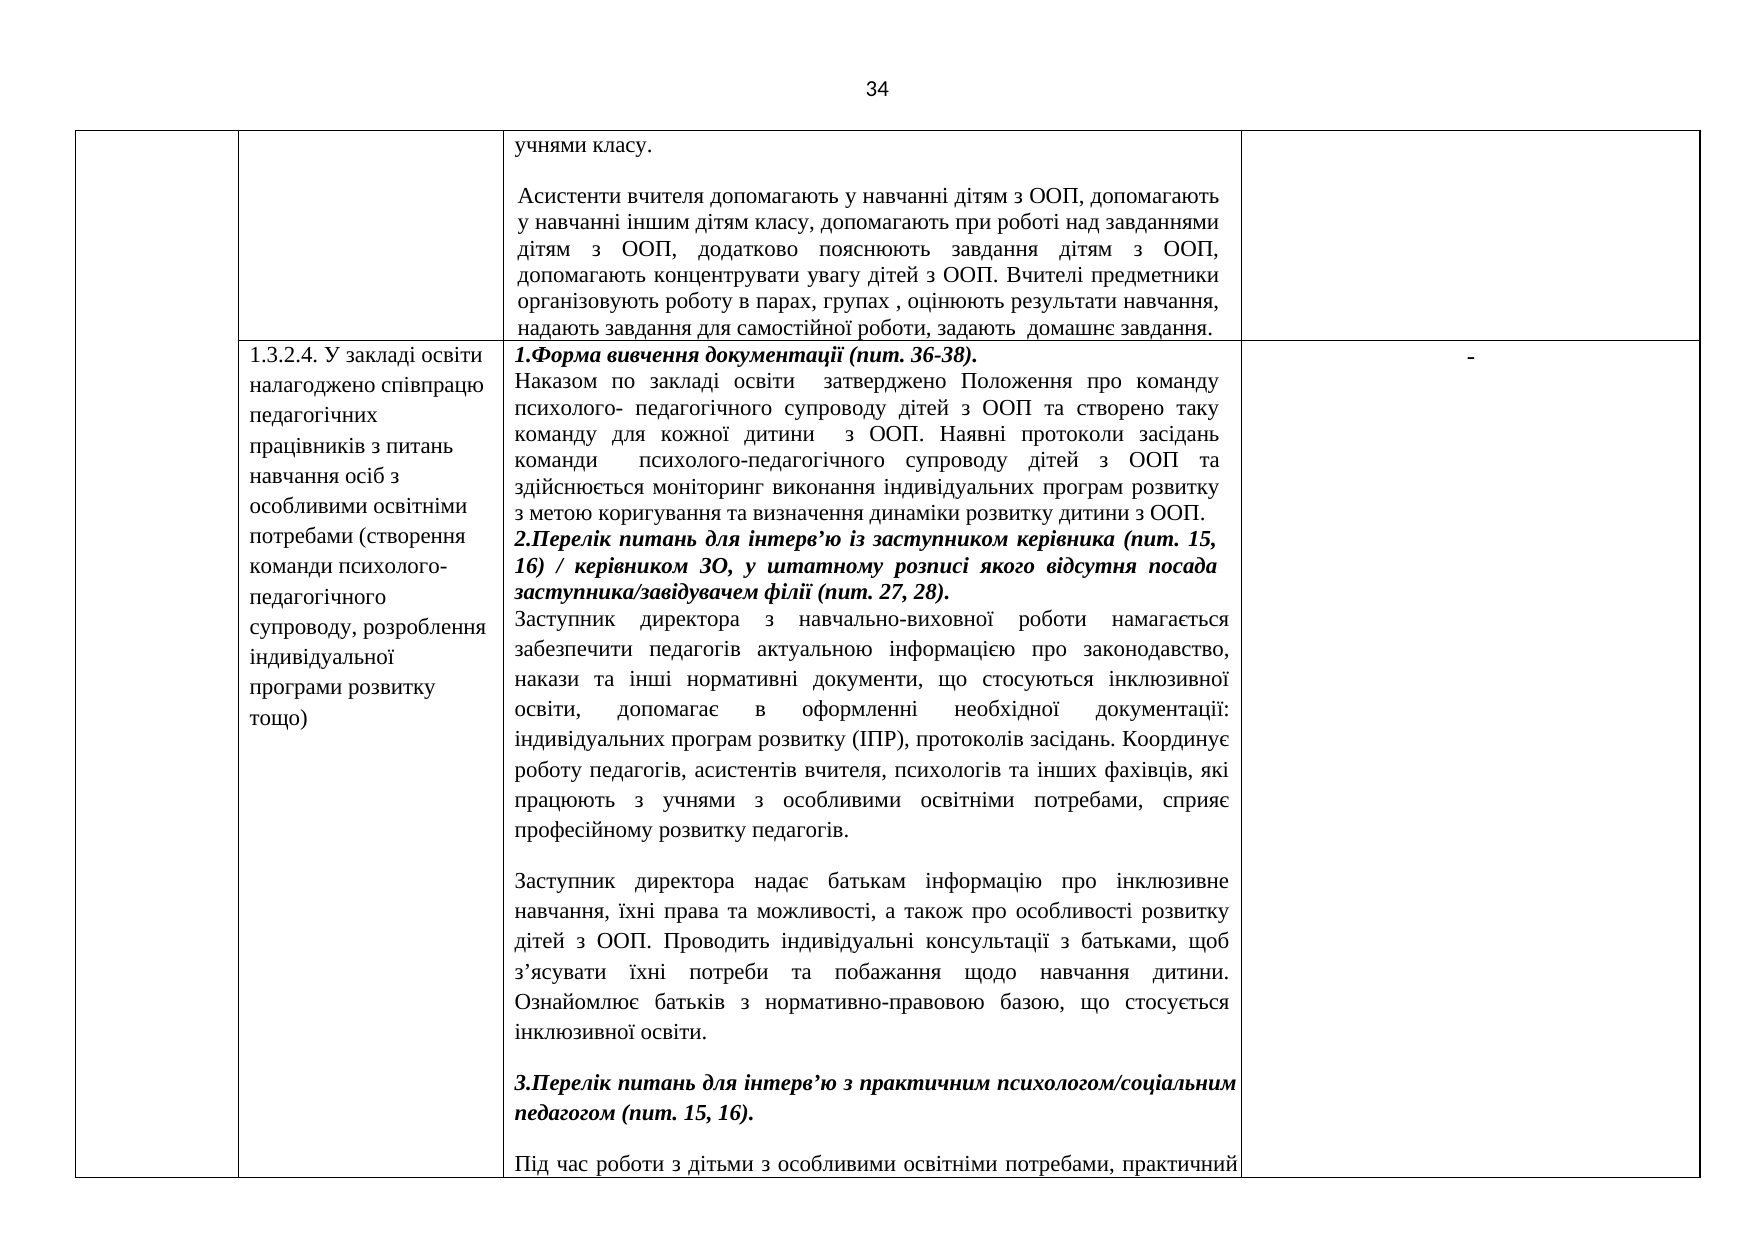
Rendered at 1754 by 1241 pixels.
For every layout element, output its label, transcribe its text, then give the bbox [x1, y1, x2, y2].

table_cell - [1242, 341, 1699, 1177]
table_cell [239, 131, 503, 340]
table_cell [504, 341, 1241, 1177]
table_cell - [1242, 131, 1699, 340]
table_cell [239, 341, 503, 1177]
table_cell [504, 131, 1241, 340]
